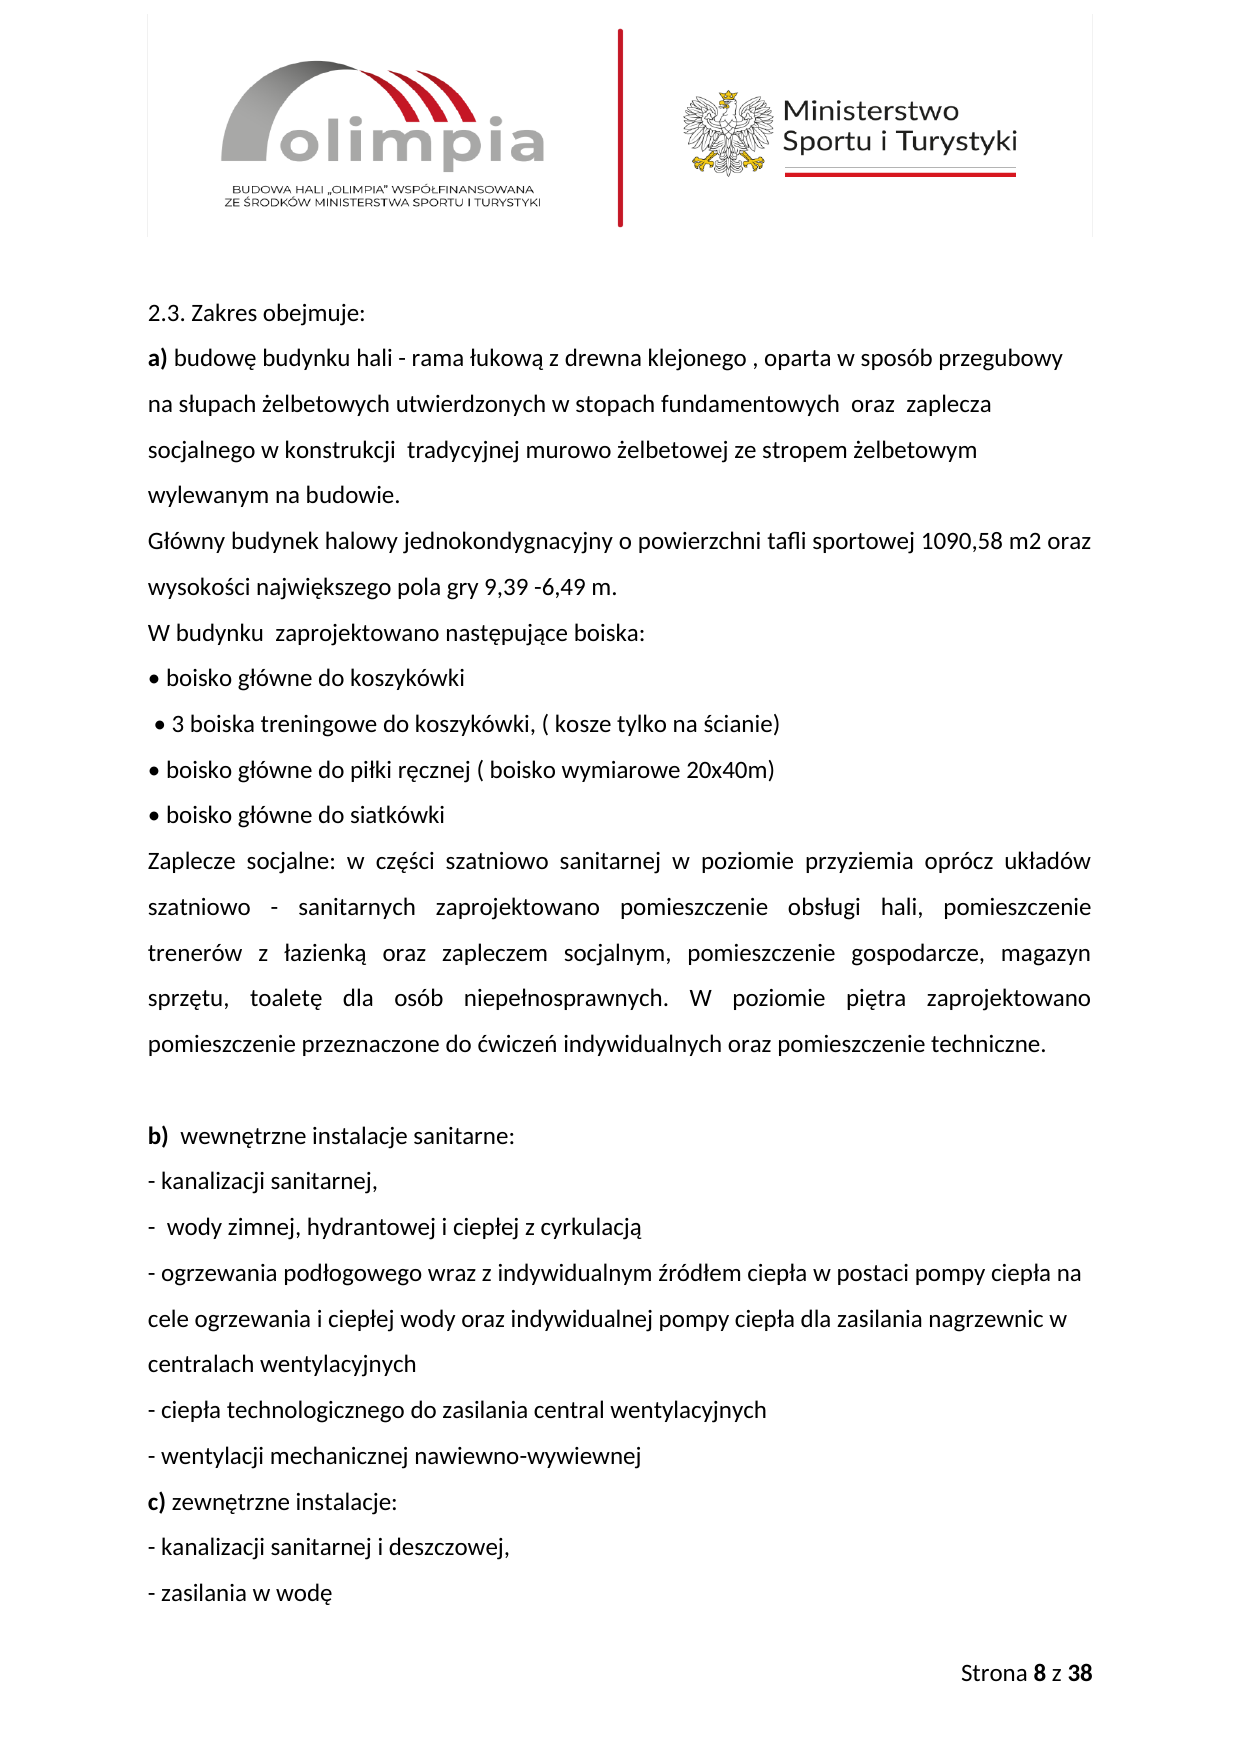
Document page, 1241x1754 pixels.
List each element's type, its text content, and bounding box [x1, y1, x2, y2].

text - wentylacji mechanicznej nawiewno-wywiewnej [148, 1440, 1092, 1470]
text b) wewnętrzne instalacje sanitarne: [148, 1120, 1092, 1150]
text Główny budynek halowy jednokondygnacyjny o powierzchni tafli sportowej 1090,58 m2 oraz wysokości największego pola gry 9,39 -6,49 m. [148, 525, 1092, 602]
text W budynku zaprojektowano następujące boiska: [148, 617, 1092, 647]
text - zasilania w wodę [148, 1577, 1092, 1608]
text - kanalizacji sanitarnej i deszczowej, [148, 1531, 1092, 1562]
text • boisko główne do siatkówki [148, 800, 1092, 830]
text c) zewnętrzne instalacje: [148, 1486, 1092, 1516]
text a) budowę budynku hali - rama łukową z drewna klejonego , oparta w sposób przegubowy na słupach żelbetowych utwierdzonych w stopach fundamentowych oraz zaplecza socjalnego w konstrukcji tradycyjnej murowo żelbetowej ze stropem żelbetowym wylewanym na budowie. [148, 342, 1092, 510]
text • boisko główne do koszykówki [148, 662, 1092, 693]
text - wody zimnej, hydrantowej i ciepłej z cyrkulacją [148, 1211, 1092, 1242]
text - ogrzewania podłogowego wraz z indywidualnym źródłem ciepła w postaci pompy ciepła na cele ogrzewania i ciepłej wody oraz indywidualnej pompy ciepła dla zasilania nagrzewnic w centralach wentylacyjnych [148, 1257, 1092, 1379]
text • boisko główne do piłki ręcznej ( boisko wymiarowe 20x40m) [148, 754, 1092, 784]
text Zaplecze socjalne: w części szatniowo sanitarnej w poziomie przyziemia oprócz układów szatniowo - sanitarnych zaprojektowano pomieszczenie obsługi hali, pomieszczenie trenerów z łazienką oraz zapleczem socjalnym, pomieszczenie gospodarcze, magazyn sprzętu, toaletę dla osób niepełnosprawnych. W poziomie piętra zaprojektowano pomieszczenie przeznaczone do ćwiczeń indywidualnych oraz pomieszczenie techniczne. [148, 845, 1092, 1059]
text - kanalizacji sanitarnej, [148, 1166, 1092, 1196]
text - ciepła technologicznego do zasilania central wentylacyjnych [148, 1394, 1092, 1425]
text 2.3. Zakres obejmuje: [148, 297, 1092, 327]
picture [147, 14, 1093, 237]
text • 3 boiska treningowe do koszykówki, ( kosze tylko na ścianie) [148, 708, 1092, 739]
